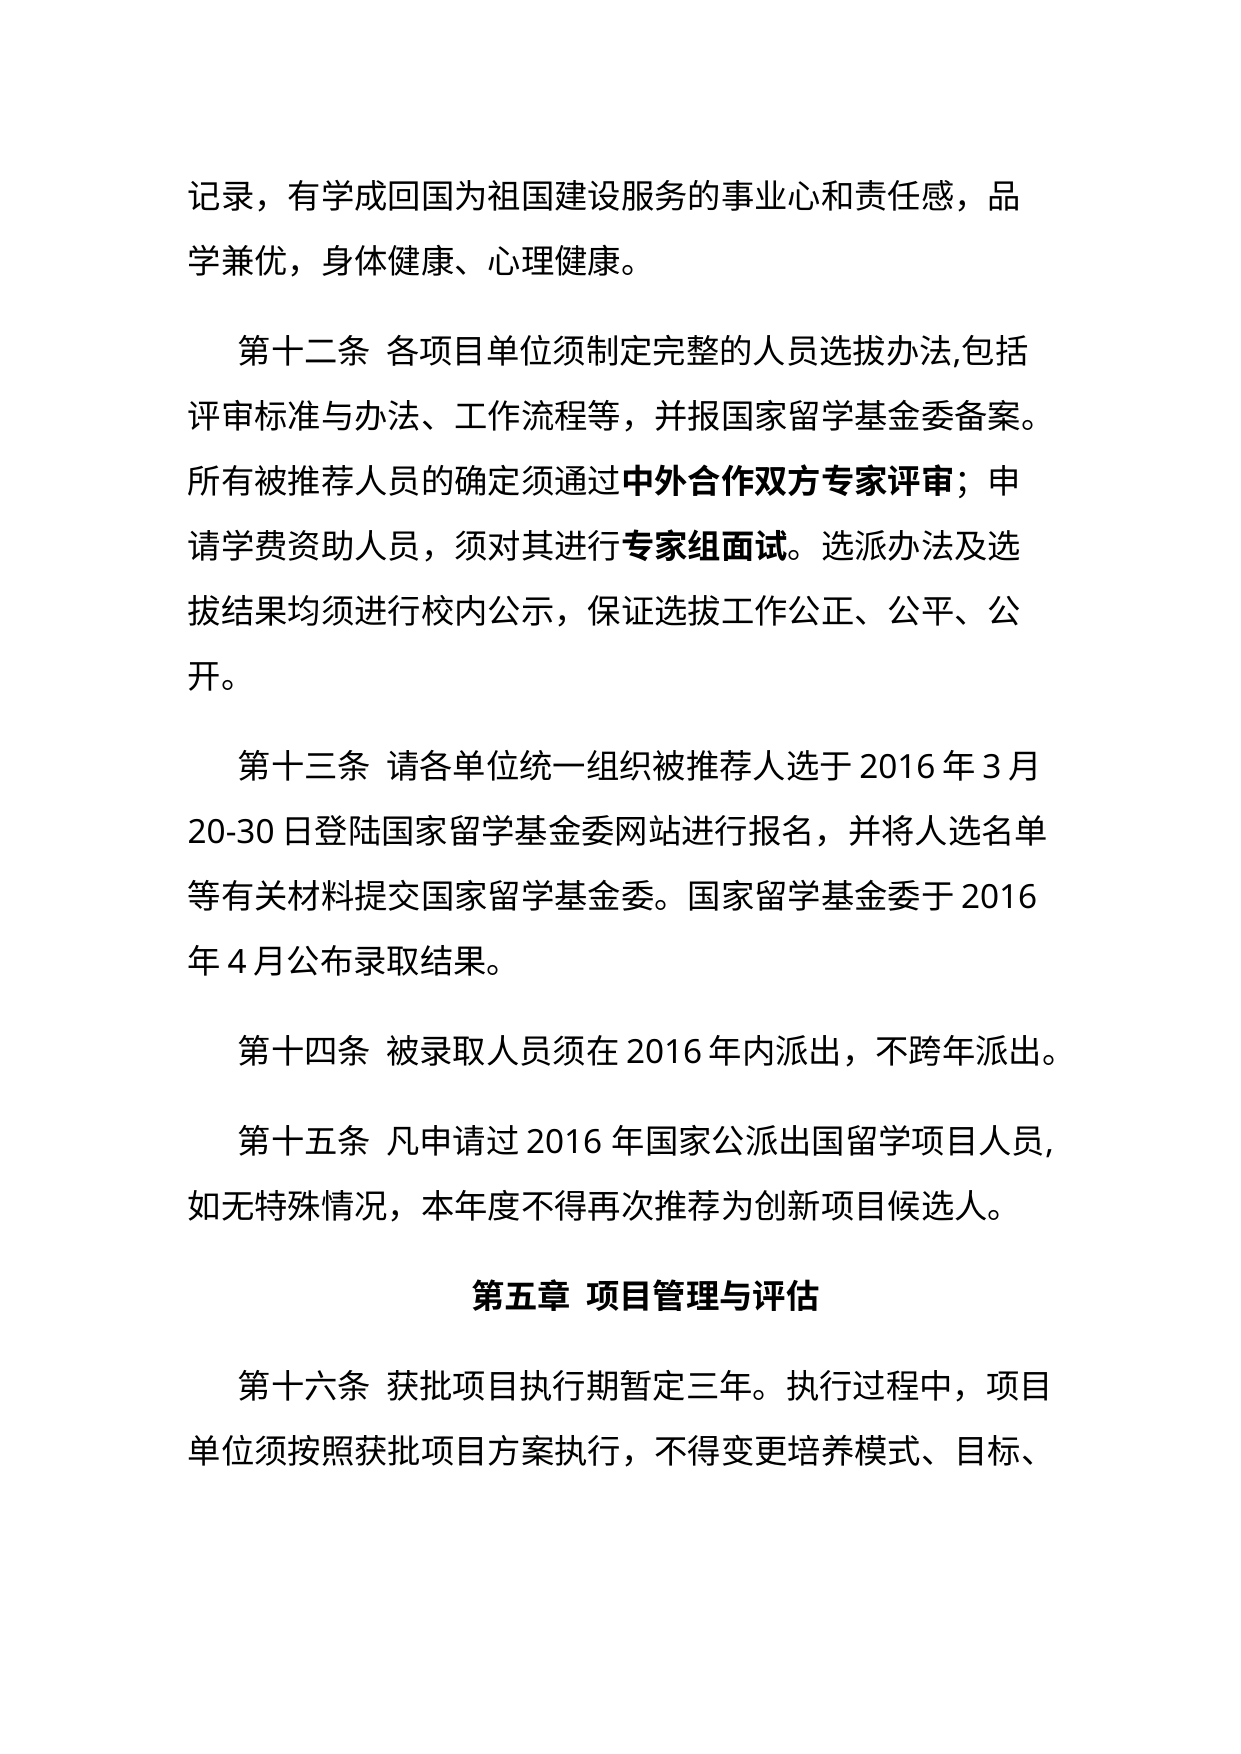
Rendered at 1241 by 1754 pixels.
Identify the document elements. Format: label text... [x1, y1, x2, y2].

text 第五章 项目管理与评估 [187, 1262, 1053, 1327]
text 第十三条 请各单位统一组织被推荐人选于2016年3月20-30日登陆国家留学基金委网站进行报名，并将人选名单等有关材料提交国家留学基金委。国家留学基金委于2016年4月公布录取结果。 [187, 732, 1053, 992]
text 第十四条 被录取人员须在2016年内派出，不跨年派出。 [187, 1017, 1053, 1082]
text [187, 1352, 1053, 1482]
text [187, 162, 1053, 292]
text 第十五条 凡申请过2016 年国家公派出国留学项目人员,如无特殊情况，本年度不得再次推荐为创新项目候选人。 [187, 1107, 1053, 1237]
text 第十二条 各项目单位须制定完整的人员选拔办法,包括评审标准与办法、工作流程等，并报国家留学基金委备案。所有被推荐人员的确定须通过中外合作双方专家评审；申请学费资助人员，须对其进行专家组面试。选派办法及选拔结果均须进行校内公示，保证选拔工作公正、公平、公开。 [187, 317, 1053, 707]
